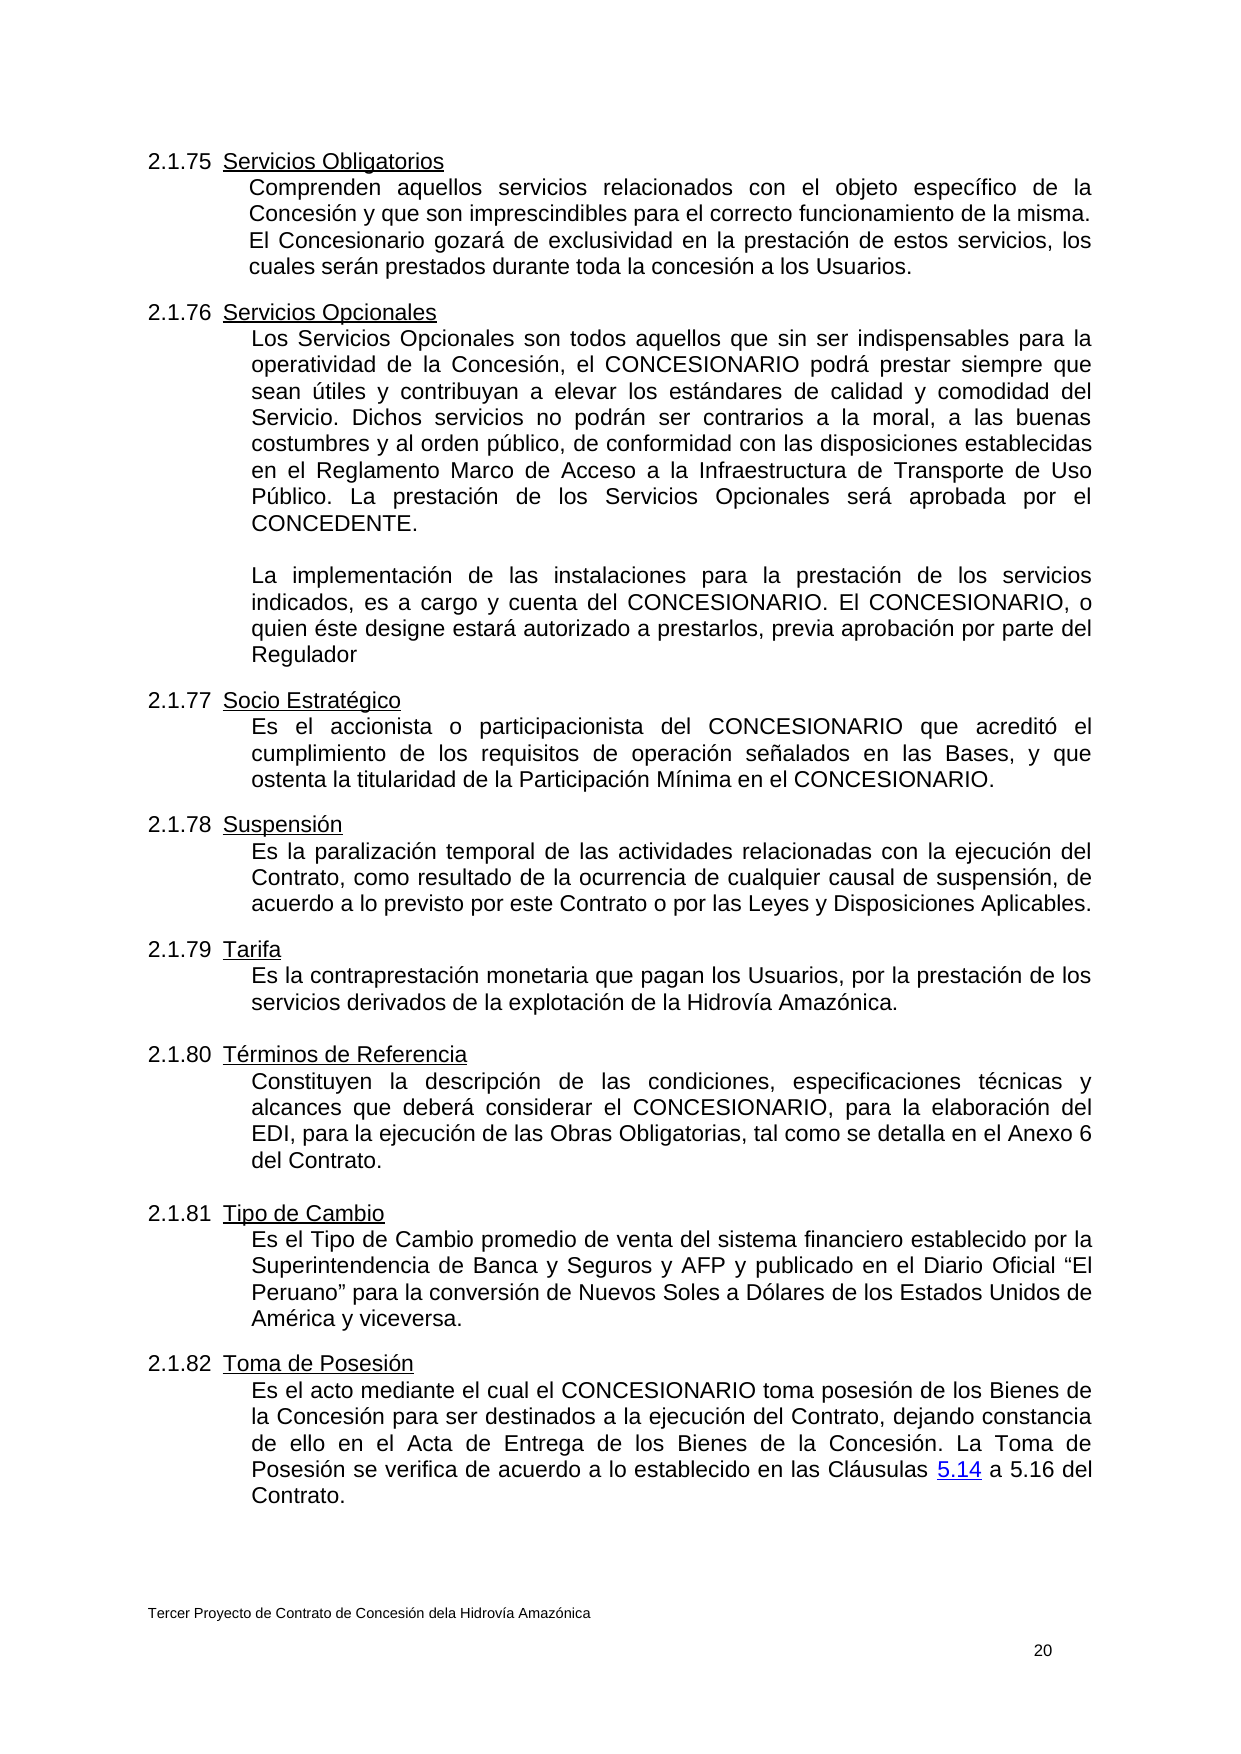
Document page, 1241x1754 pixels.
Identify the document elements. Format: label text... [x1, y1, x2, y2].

text Comprenden aquellos servicios relacionados con el objeto específico de la Concesión y que son imprescindibles para el correcto funcionamiento de la misma. [148, 174, 1092, 227]
subtitle Suspensión [148, 811, 1092, 838]
subtitle Socio Estratégico [148, 687, 1092, 713]
text Es el acto mediante el cual el CONCESIONARIO toma posesión de los Bienes de la Concesión para ser destinados a la ejecución del Contrato, dejando constancia de ello en el Acta de Entrega de los Bienes de la Concesión. La Toma de Posesión se verifica de acuerdo a lo establecido en las Cláusulas 5.14 a 5.16 del Contrato. [251, 1377, 1092, 1508]
subtitle Tarifa [148, 936, 1092, 962]
subtitle Servicios Opcionales [148, 299, 1092, 325]
text El Concesionario gozará de exclusividad en la prestación de estos servicios, los cuales serán prestados durante toda la concesión a los Usuarios. [148, 227, 1092, 279]
text Es el accionista o participacionista del CONCESIONARIO que acreditó el cumplimiento de los requisitos de operación señalados en las Bases, y que ostenta la titularidad de la Participación Mínima en el CONCESIONARIO. [251, 713, 1092, 792]
text Los Servicios Opcionales son todos aquellos que sin ser indispensables para la operatividad de la Concesión, el CONCESIONARIO podrá prestar siempre que sean útiles y contribuyan a elevar los estándares de calidad y comodidad del Servicio. Dichos servicios no podrán ser contrarios a la moral, a las buenas costumbres y al orden público, de conformidad con las disposiciones establecidas en el Reglamento Marco de Acceso a la Infraestructura de Transporte de Uso Público. La prestación de los Servicios Opcionales será aprobada por el CONCEDENTE. [251, 325, 1092, 536]
subtitle Toma de Posesión [148, 1350, 1092, 1377]
text Es la paralización temporal de las actividades relacionadas con la ejecución del Contrato, como resultado de la ocurrencia de cualquier causal de suspensión, de acuerdo a lo previsto por este Contrato o por las Leyes y Disposiciones Aplicables. [251, 838, 1092, 917]
subtitle Servicios Obligatorios [148, 148, 1092, 174]
subtitle Tipo de Cambio [148, 1199, 1092, 1226]
text Es el Tipo de Cambio promedio de venta del sistema financiero establecido por la Superintendencia de Banca y Seguros y AFP y publicado en el Diario Oficial “El Peruano” para la conversión de Nuevos Soles a Dólares de los Estados Unidos de América y viceversa. [251, 1226, 1092, 1331]
text La implementación de las instalaciones para la prestación de los servicios indicados, es a cargo y cuenta del CONCESIONARIO. El CONCESIONARIO, o quien éste designe estará autorizado a prestarlos, previa aprobación por parte del Regulador [251, 562, 1092, 668]
text Constituyen la descripción de las condiciones, especificaciones técnicas y alcances que deberá considerar el CONCESIONARIO, para la elaboración del EDI, para la ejecución de las Obras Obligatorias, tal como se detalla en el Anexo 6 del Contrato. [251, 1068, 1092, 1173]
subtitle Términos de Referencia [148, 1041, 1092, 1068]
text Es la contraprestación monetaria que pagan los Usuarios, por la prestación de los servicios derivados de la explotación de la Hidrovía Amazónica. [251, 962, 1092, 1015]
